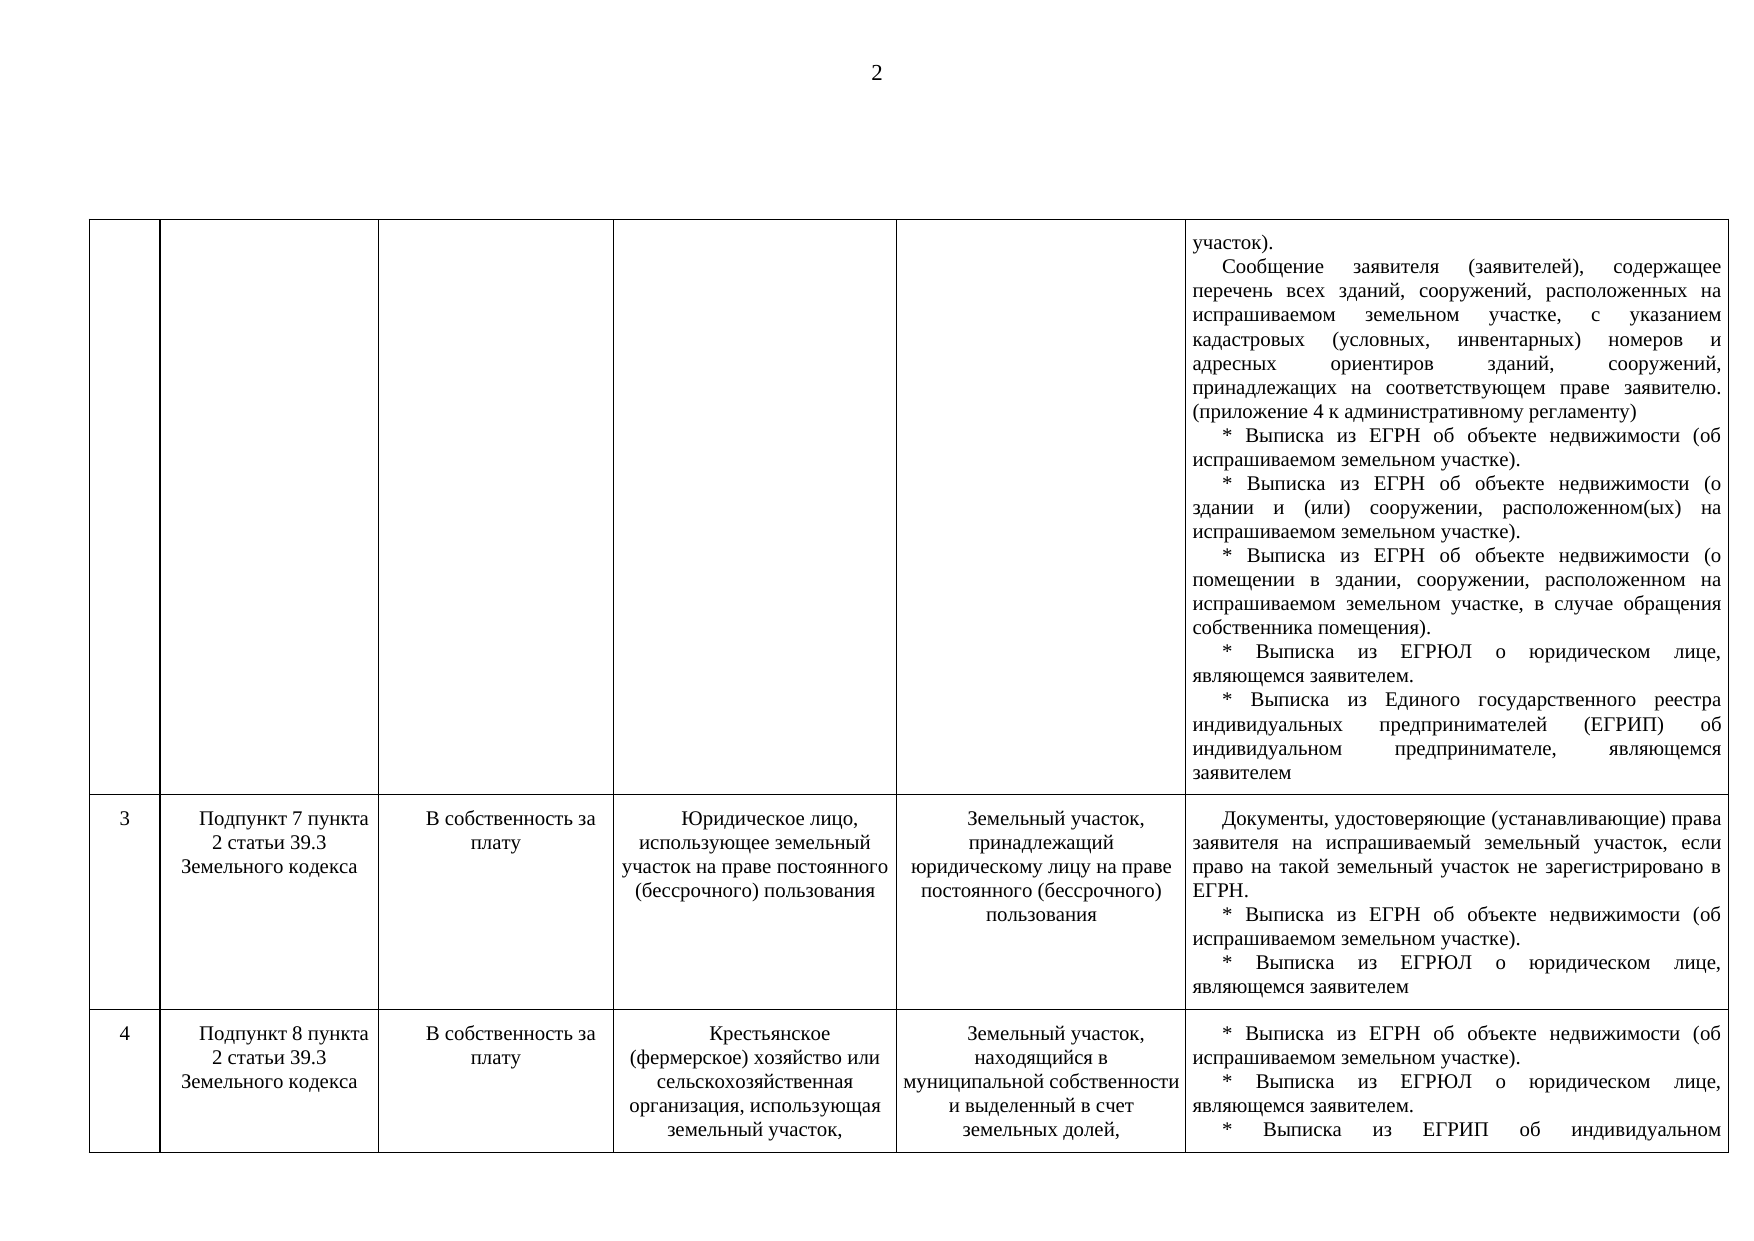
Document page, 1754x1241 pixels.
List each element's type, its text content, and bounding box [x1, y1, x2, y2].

table_cell Подпункт 7 пункта 2 статьи 39.3 Земельного кодекса [161, 795, 378, 1009]
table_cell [161, 220, 378, 794]
table_cell Юридическое лицо, использующее земельный участок на праве постоянного (бессрочного) пользования [614, 795, 896, 1009]
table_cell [379, 1010, 613, 1152]
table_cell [897, 220, 1185, 794]
table_cell 4 [90, 1010, 159, 1152]
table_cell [1186, 1010, 1728, 1152]
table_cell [614, 1010, 896, 1152]
table_cell Документы, удостоверяющие (устанавливающие) права заявителя на испрашиваемый земельный участок, если право на такой земельный участок не зарегистрировано в ЕГРН. * Выписка из ЕГРН об объекте недвижимости (об испрашиваемом земельном участке). * Выписка из ЕГРЮЛ о юридическом лице, являющемся заявителем [1186, 795, 1728, 1009]
table_cell Земельный участок, принадлежащий юридическому лицу на праве постоянного (бессрочного) пользования [897, 795, 1185, 1009]
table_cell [161, 1010, 378, 1152]
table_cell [379, 220, 613, 794]
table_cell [897, 1010, 1185, 1152]
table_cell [1186, 220, 1728, 794]
table_cell 3 [90, 795, 159, 1009]
table_cell 2 [90, 220, 159, 794]
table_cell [614, 220, 896, 794]
table_cell В собственность за плату [379, 795, 613, 1009]
